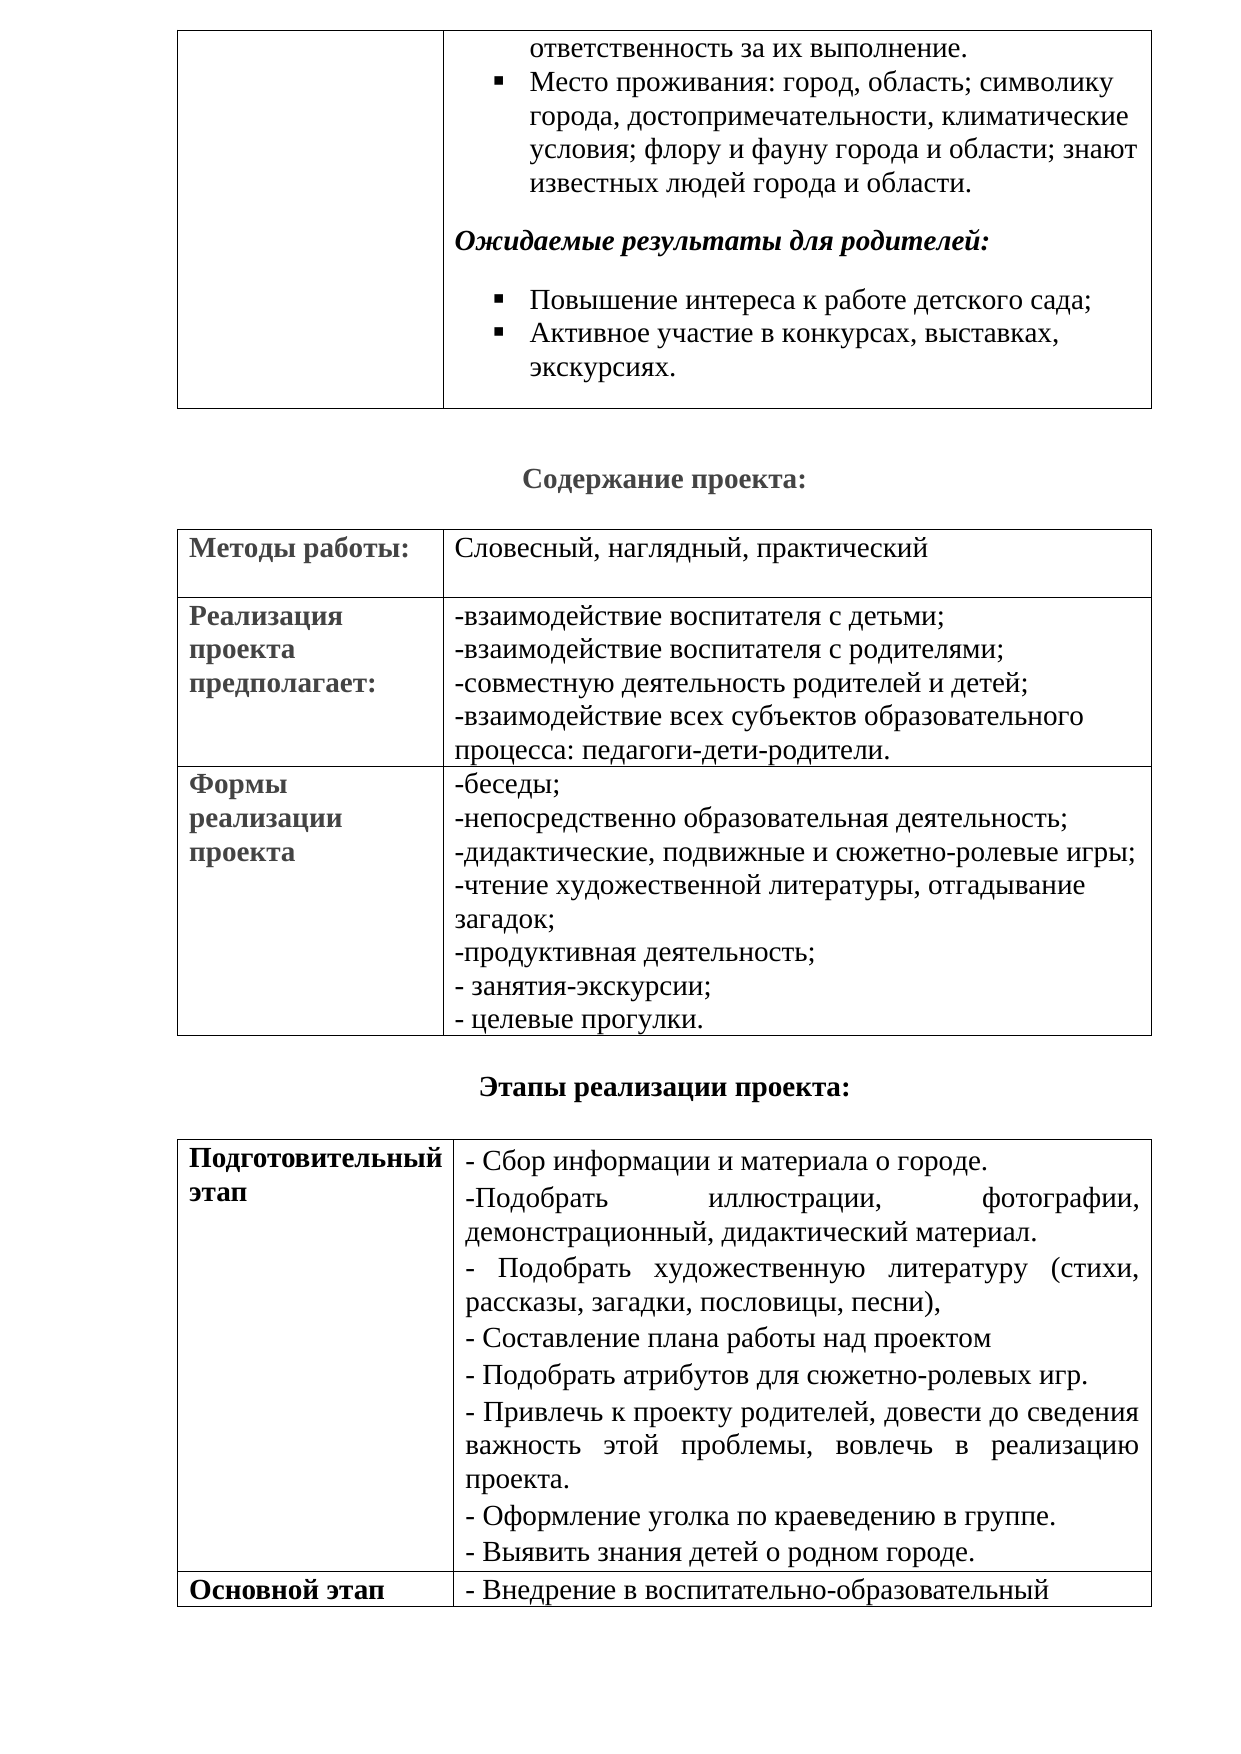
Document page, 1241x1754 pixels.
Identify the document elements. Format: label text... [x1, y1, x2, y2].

table_cell Формы реализации проекта [178, 767, 443, 1035]
table_cell -беседы; -непосредственно образовательная деятельность; -дидактические, подвижные и сюжетно-ролевые игры; -чтение художественной литературы, отгадывание загадок; -продуктивная деятельность; - занятия-экскурсии; - целевые прогулки. [444, 767, 1151, 1035]
table_header Методы работы: [178, 530, 443, 597]
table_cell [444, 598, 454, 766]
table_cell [454, 1572, 1151, 1606]
table_header - Сбор информации и материала о городе. -Подобрать иллюстрации, фотографии, демонстрационный, дидактический материал. - Подобрать художественную литературу (стихи, рассказы, загадки, пословицы, песни), - Составление плана работы над проектом - Подобрать атрибутов для сюжетно-ролевых игр. - Привлечь к проекту родителей, довести до сведения важность этой проблемы, вовлечь в реализацию проекта. - Оформление уголка по краеведению в группе. - Выявить знания детей о родном городе. [454, 1140, 1151, 1571]
text Содержание проекта: [177, 462, 1152, 495]
table_cell Реализация проекта предполагает: [178, 598, 443, 766]
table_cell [178, 31, 443, 408]
table_cell Основной этап [178, 1572, 453, 1606]
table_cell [444, 31, 1151, 408]
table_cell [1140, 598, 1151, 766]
text Этапы реализации проекта: [177, 1069, 1152, 1103]
table_header Подготовительный этап [178, 1140, 453, 1571]
table_header Словесный, наглядный, практический [444, 530, 1151, 597]
